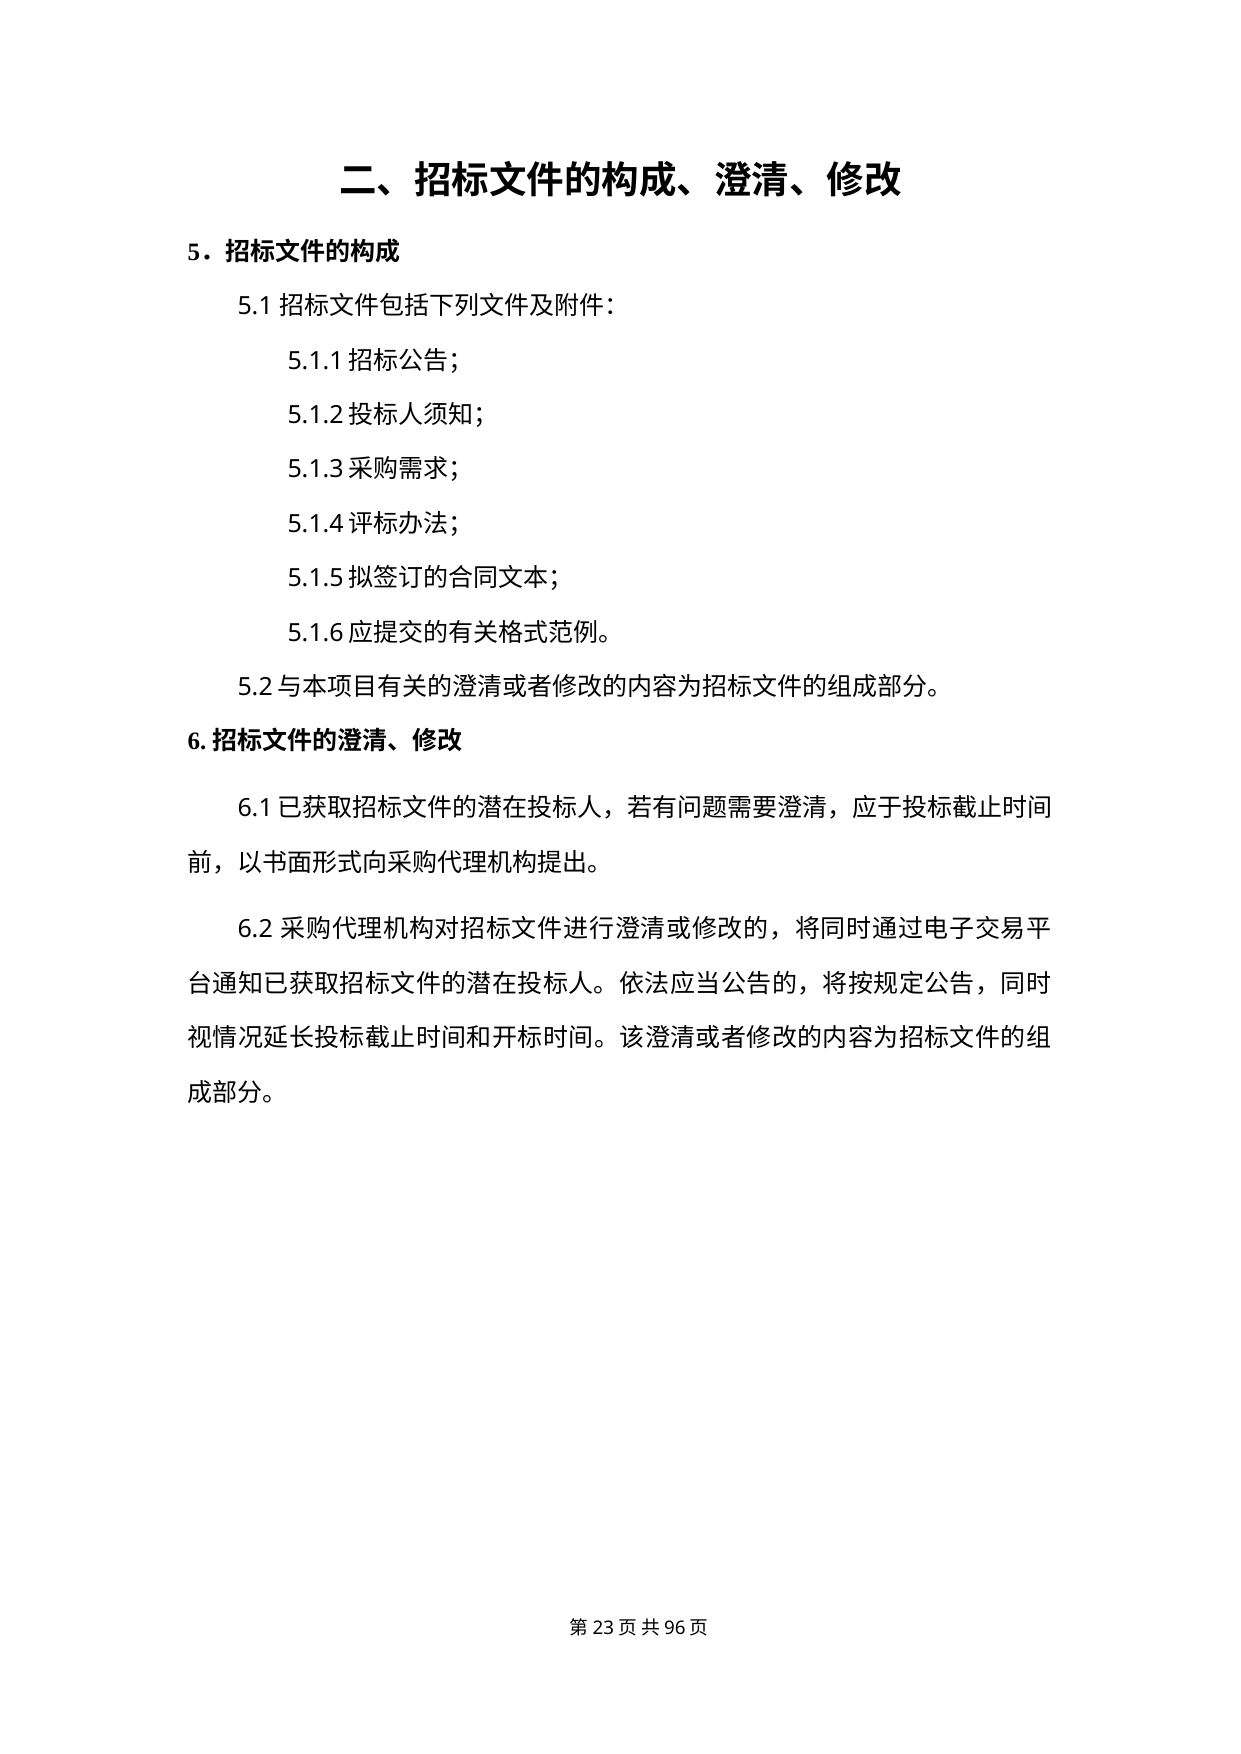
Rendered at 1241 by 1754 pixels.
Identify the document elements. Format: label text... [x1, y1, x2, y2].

subtitle 二、招标文件的构成、澄清、修改 [187, 150, 1053, 204]
text 6.2 采购代理机构对招标文件进行澄清或修改的，将同时通过电子交易平台通知已获取招标文件的潜在投标人。依法应当公告的，将按规定公告，同时视情况延长投标截止时间和开标时间。该澄清或者修改的内容为招标文件的组成部分。 [187, 909, 1053, 1108]
text 5.2与本项目有关的澄清或者修改的内容为招标文件的组成部分。 [187, 666, 1053, 703]
text 6.1已获取招标文件的潜在投标人，若有问题需要澄清，应于投标截止时间前，以书面形式向采购代理机构提出。 [187, 788, 1053, 878]
text 5.1.6应提交的有关格式范例。 [187, 612, 1053, 648]
text 5.1.4评标办法； [187, 503, 1053, 539]
subtitle 5．招标文件的构成 [187, 231, 1053, 268]
text 5.1 招标文件包括下列文件及附件： [187, 286, 1053, 322]
text 5.1.3采购需求； [187, 449, 1053, 485]
text 5.1.1招标公告； [187, 340, 1053, 376]
subtitle 6. 招标文件的澄清、修改 [187, 721, 1053, 757]
text 5.1.5拟签订的合同文本； [187, 558, 1053, 594]
text 5.1.2投标人须知； [187, 394, 1053, 431]
